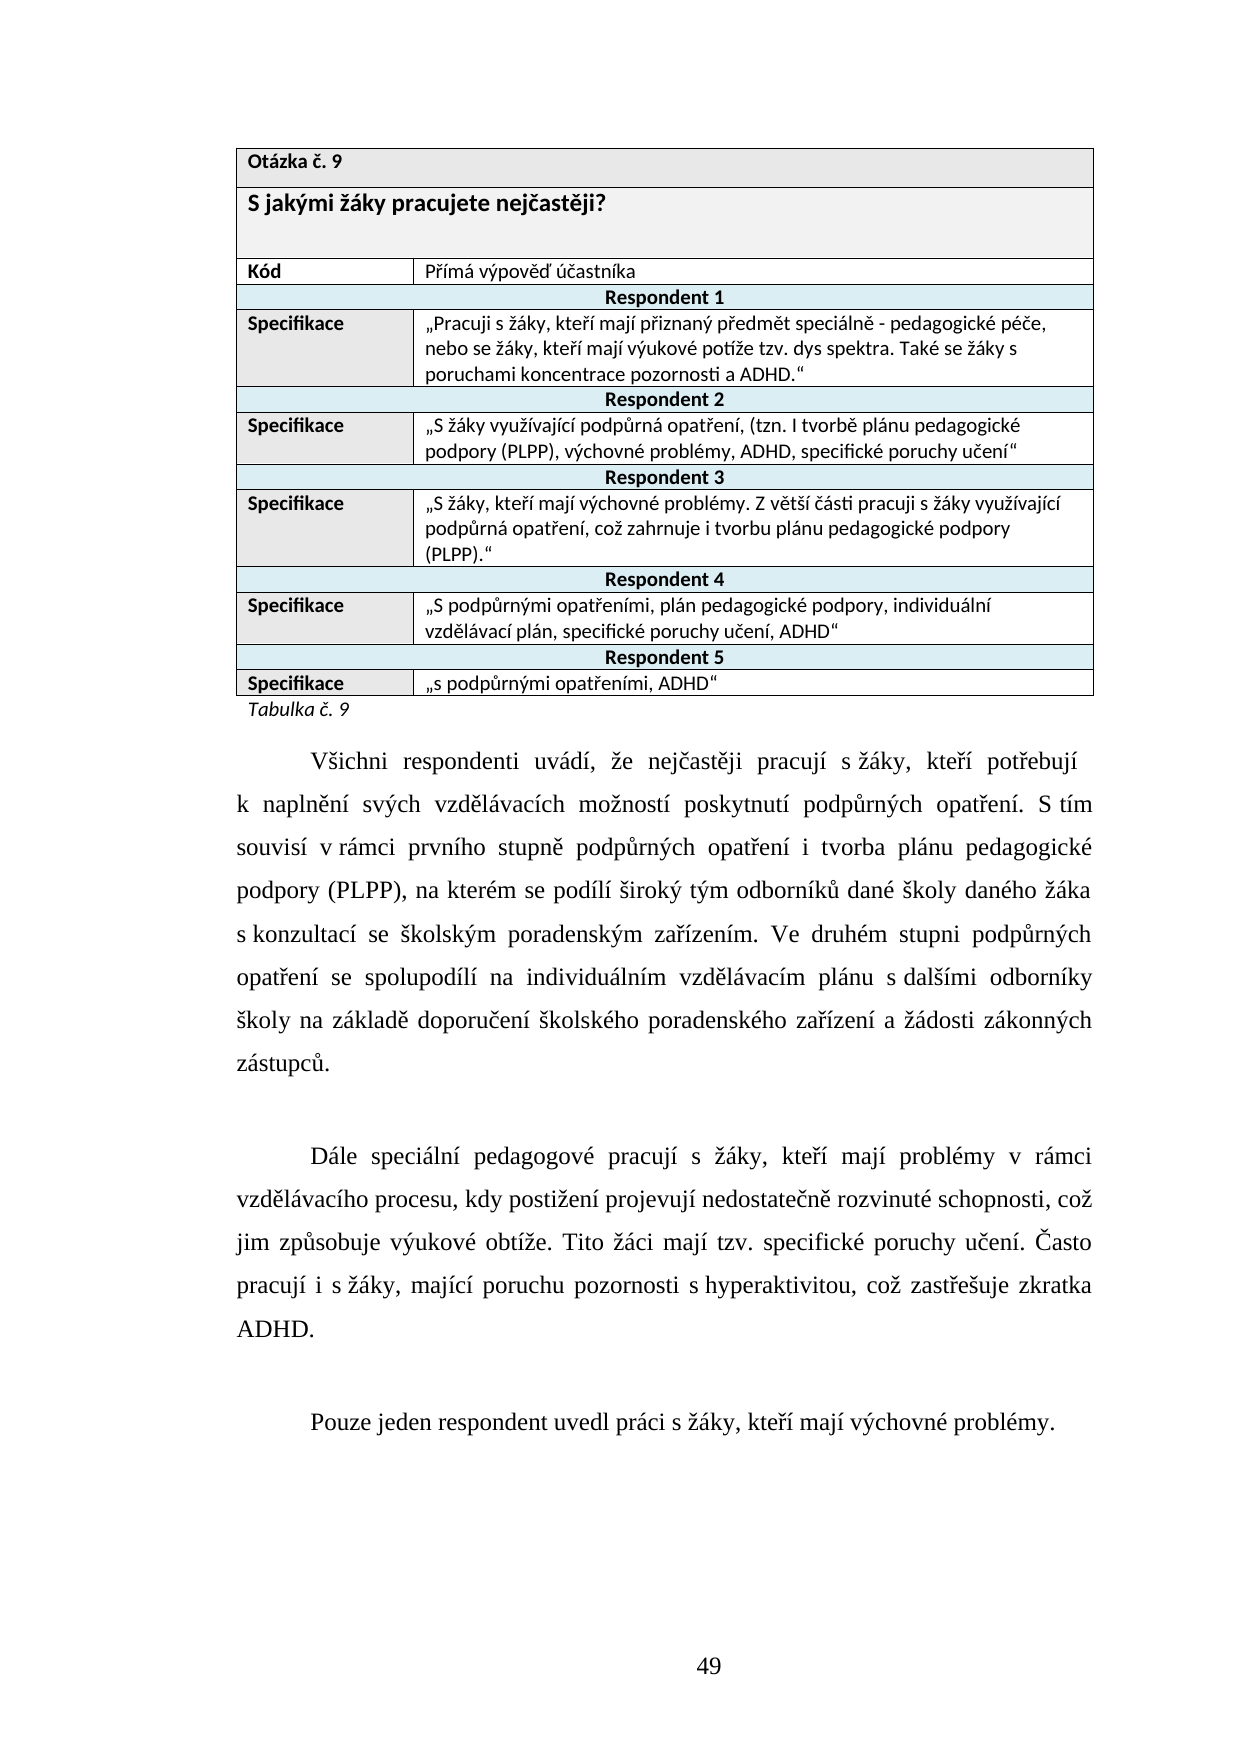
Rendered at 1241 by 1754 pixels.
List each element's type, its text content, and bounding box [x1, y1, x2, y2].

table_cell Respondent 1 [237, 285, 1093, 309]
table_cell „Pracuji s žáky, kteří mají přiznaný předmět speciálně - pedagogické péče, nebo se žáky, kteří mají výukové potíže tzv. dys spektra. Také se žáky s poruchami koncentrace pozornosti a ADHD.“ [414, 310, 1093, 386]
table_cell Specifikace [237, 670, 413, 695]
table_cell Specifikace [237, 490, 413, 566]
table_cell „S podpůrnými opatřeními, plán pedagogické podpory, individuální vzdělávací plán, specifické poruchy učení, ADHD“ [414, 593, 1093, 643]
table_cell Respondent 5 [237, 645, 1093, 669]
text Všichni respondenti uvádí, že nejčastěji pracují s žáky, kteří potřebují k naplnění svých vzdělávacích možností poskytnutí podpůrných opatření. S tím souvisí v rámci prvního stupně podpůrných opatření i tvorba plánu pedagogické podpory (PLPP), na kterém se podílí široký tým odborníků dané školy daného žáka s konzultací se školským poradenským zařízením. Ve druhém stupni podpůrných opatření se spolupodílí na individuálním vzdělávacím plánu s dalšími odborníky školy na základě doporučení školského poradenského zařízení a žádosti zákonných zástupců. [236, 746, 1092, 1077]
table_cell „S žáky využívající podpůrná opatření, (tzn. I tvorbě plánu pedagogické podpory (PLPP), výchovné problémy, ADHD, specifické poruchy učení“ [414, 413, 1093, 463]
table_header Otázka č. 9 [237, 149, 1093, 187]
table_cell „s podpůrnými opatřeními, ADHD“ [414, 670, 1093, 695]
table_cell Specifikace [237, 413, 413, 463]
text Dále speciální pedagogové pracují s žáky, kteří mají problémy v rámci vzdělávacího procesu, kdy postižení projevují nedostatečně rozvinuté schopnosti, což jim způsobuje výukové obtíže. Tito žáci mají tzv. specifické poruchy učení. Často pracují i s žáky, mající poruchu pozornosti s hyperaktivitou, což zastřešuje zkratka ADHD. [236, 1141, 1092, 1342]
table_cell Respondent 3 [237, 465, 1093, 489]
table_cell Tabulka č. 9 [236, 696, 1093, 721]
table_cell Přímá výpověď účastníka [414, 259, 1093, 283]
table_cell Specifikace [237, 310, 413, 386]
table_cell Respondent 2 [237, 387, 1093, 412]
table_cell Specifikace [237, 593, 413, 643]
text Pouze jeden respondent uvedl práci s žáky, kteří mají výchovné problémy. [236, 1407, 1092, 1436]
table_cell Respondent 4 [237, 567, 1093, 592]
table_cell S jakými žáky pracujete nejčastěji? [237, 188, 1093, 257]
table_cell Kód [237, 259, 413, 283]
table_cell „S žáky, kteří mají výchovné problémy. Z větší části pracuji s žáky využívající podpůrná opatření, což zahrnuje i tvorbu plánu pedagogické podpory (PLPP).“ [414, 490, 1093, 566]
